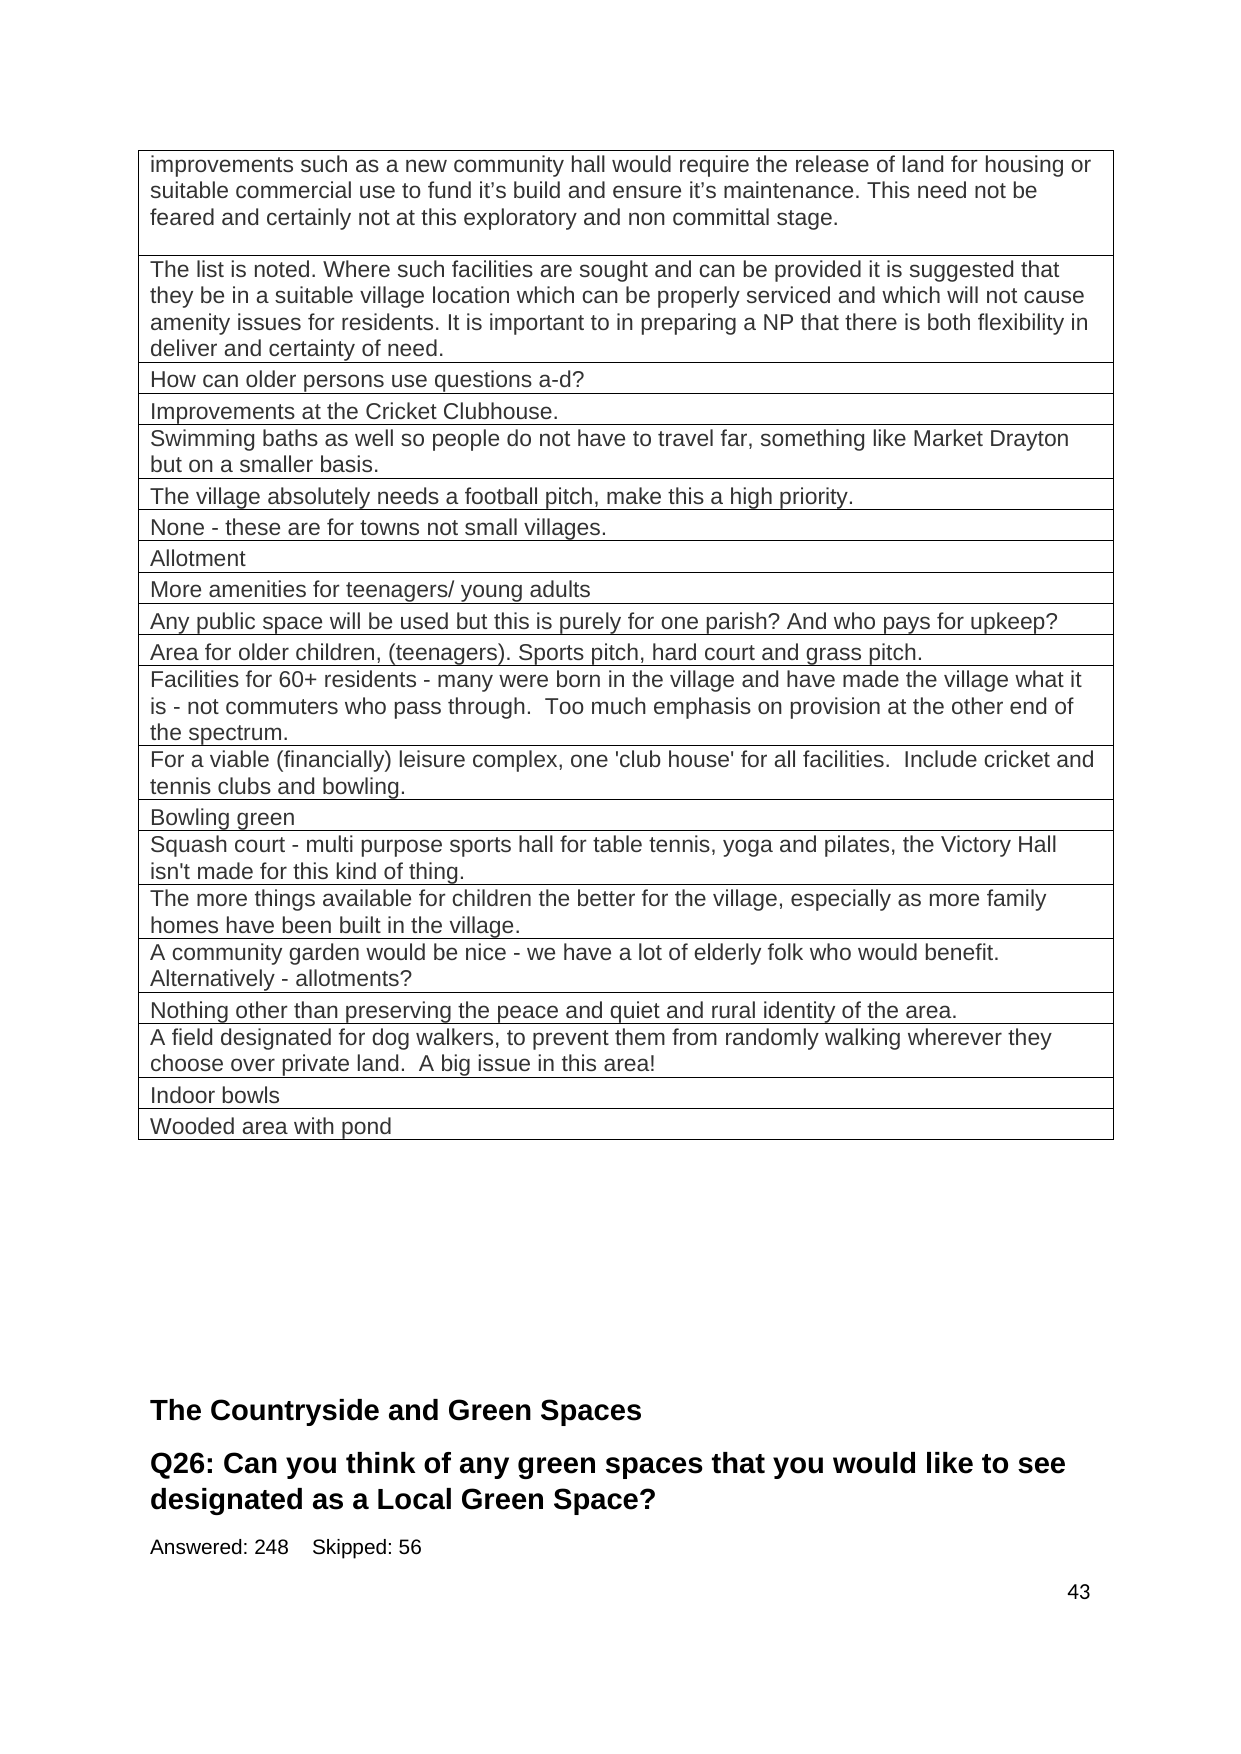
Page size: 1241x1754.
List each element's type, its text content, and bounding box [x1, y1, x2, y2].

table_cell A field designated for dog walkers, to prevent them from randomly walking wherever they choose over private land. A big issue in this area! [139, 1024, 1113, 1077]
text Answered: 248 Skipped: 56 [150, 1535, 1090, 1559]
table_cell Squash court - multi purpose sports hall for table tennis, yoga and pilates, the Victory Hall isn't made for this kind of thing. [139, 831, 1113, 884]
table_cell Nothing other than preserving the peace and quiet and rural identity of the area. [139, 993, 1113, 1023]
table_cell How can older persons use questions a-d? [139, 363, 1113, 393]
table_cell Area for older children, (teenagers). Sports pitch, hard court and grass pitch. [139, 635, 1113, 665]
table_cell For a viable (financially) leisure complex, one 'club house' for all facilities. Include cricket and tennis clubs and bowling. [139, 746, 1113, 799]
table_cell More amenities for teenagers/ young adults [139, 573, 1113, 603]
table_cell Allotment [139, 541, 1113, 572]
table_cell The more things available for children the better for the village, especially as more family homes have been built in the village. [139, 885, 1113, 938]
text The Countryside and Green Spaces [150, 1393, 1090, 1427]
text Q26: Can you think of any green spaces that you would like to see designated as a Local Green Space? [150, 1446, 1090, 1516]
table_cell Any public space will be used but this is purely for one parish? And who pays for upkeep? [139, 604, 1113, 634]
table_cell Facilities for 60+ residents - many were born in the village and have made the village what it is - not commuters who pass through. Too much emphasis on provision at the other end of the spectrum. [139, 666, 1113, 745]
table_cell A community garden would be nice - we have a lot of elderly folk who would benefit. Alternatively - allotments? [139, 939, 1113, 992]
table_cell The list is noted. Where such facilities are sought and can be provided it is suggested that they be in a suitable village location which can be properly serviced and which will not cause amenity issues for residents. It is important to in preparing a NP that there is both flexibility in deliver and certainty of need. [139, 256, 1113, 362]
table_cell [139, 151, 1113, 255]
table_cell Swimming baths as well so people do not have to travel far, something like Market Drayton but on a smaller basis. [139, 425, 1113, 478]
table_cell The village absolutely needs a football pitch, make this a high priority. [139, 479, 1113, 509]
table_cell Improvements at the Cricket Clubhouse. [139, 394, 1113, 424]
table_cell None - these are for towns not small villages. [139, 510, 1113, 540]
table_cell Bowling green [139, 800, 1113, 830]
table_cell Wooded area with pond [139, 1109, 1113, 1139]
table_cell Indoor bowls [139, 1078, 1113, 1108]
